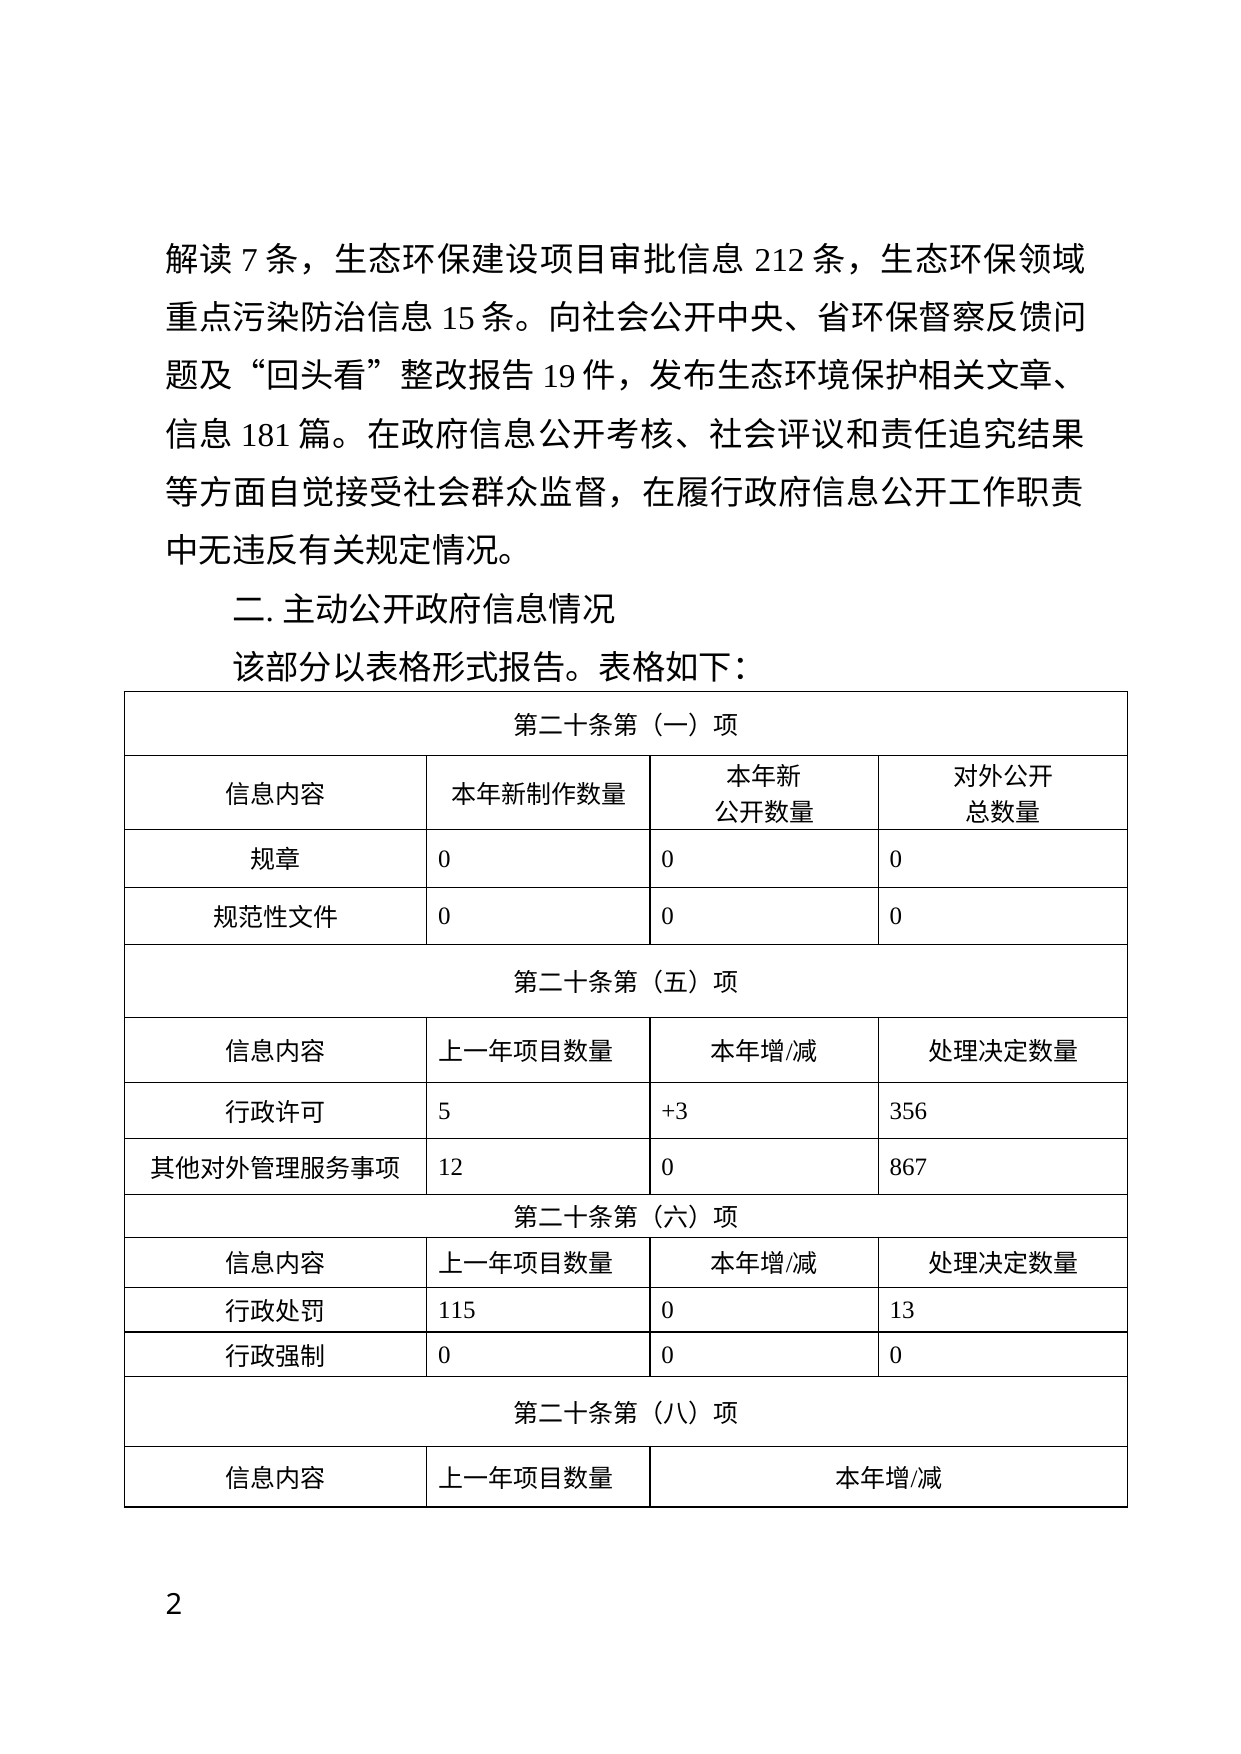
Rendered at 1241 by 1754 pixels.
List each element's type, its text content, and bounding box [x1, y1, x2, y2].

table_header 第二十条第（一）项 [125, 692, 1127, 755]
table_cell 信息内容 [125, 1238, 426, 1287]
table_cell 本年增/减 [651, 1018, 878, 1082]
table_cell 0 [651, 1288, 878, 1331]
table_cell 处理决定数量 [879, 1238, 1127, 1287]
table_cell 356 [879, 1083, 1127, 1138]
table_cell 867 [879, 1139, 1127, 1194]
text 该部分以表格形式报告。表格如下： [165, 633, 1087, 691]
table_cell 5 [427, 1083, 649, 1138]
table_cell 其他对外管理服务事项 [125, 1139, 426, 1194]
table_cell 0 [651, 888, 878, 944]
table_cell 上一年项目数量 [427, 1238, 649, 1287]
table_cell +3 [651, 1083, 878, 1138]
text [165, 224, 1087, 574]
table_cell 12 [427, 1139, 649, 1194]
table_cell 信息内容 [125, 756, 426, 828]
table_cell 对外公开 总数量 [879, 756, 1127, 828]
table_cell 0 [427, 830, 649, 887]
table_cell 信息内容 [125, 1018, 426, 1082]
table_cell 行政处罚 [125, 1288, 426, 1331]
table_cell 第二十条第（八）项 [125, 1377, 1127, 1446]
table_cell 行政许可 [125, 1083, 426, 1138]
table_cell 0 [651, 830, 878, 887]
table_cell 115 [427, 1288, 649, 1331]
table_cell 处理决定数量 [879, 1018, 1127, 1082]
table_cell 第二十条第（六）项 [125, 1195, 1127, 1237]
table_cell 0 [879, 1333, 1127, 1376]
table_cell 本年新制作数量 [427, 756, 649, 828]
table_cell 13 [879, 1288, 1127, 1331]
table_cell 0 [651, 1333, 878, 1376]
table_cell 0 [879, 830, 1127, 887]
table_cell 0 [427, 1333, 649, 1376]
table_cell 本年新 公开数量 [651, 756, 878, 828]
table_cell 0 [651, 1139, 878, 1194]
table_cell 规章 [125, 830, 426, 887]
text 二. 主动公开政府信息情况 [165, 574, 1087, 633]
table_cell 本年增/减 [651, 1238, 878, 1287]
table_cell 行政强制 [125, 1333, 426, 1376]
table_cell 0 [427, 888, 649, 944]
table_cell 规范性文件 [125, 888, 426, 944]
table_cell 第二十条第（五）项 [125, 945, 1127, 1017]
table_cell 上一年项目数量 [427, 1447, 649, 1506]
table_cell 0 [879, 888, 1127, 944]
table_cell 本年增/减 [651, 1447, 1127, 1506]
table_cell 上一年项目数量 [427, 1018, 649, 1082]
table_cell 信息内容 [125, 1447, 426, 1506]
